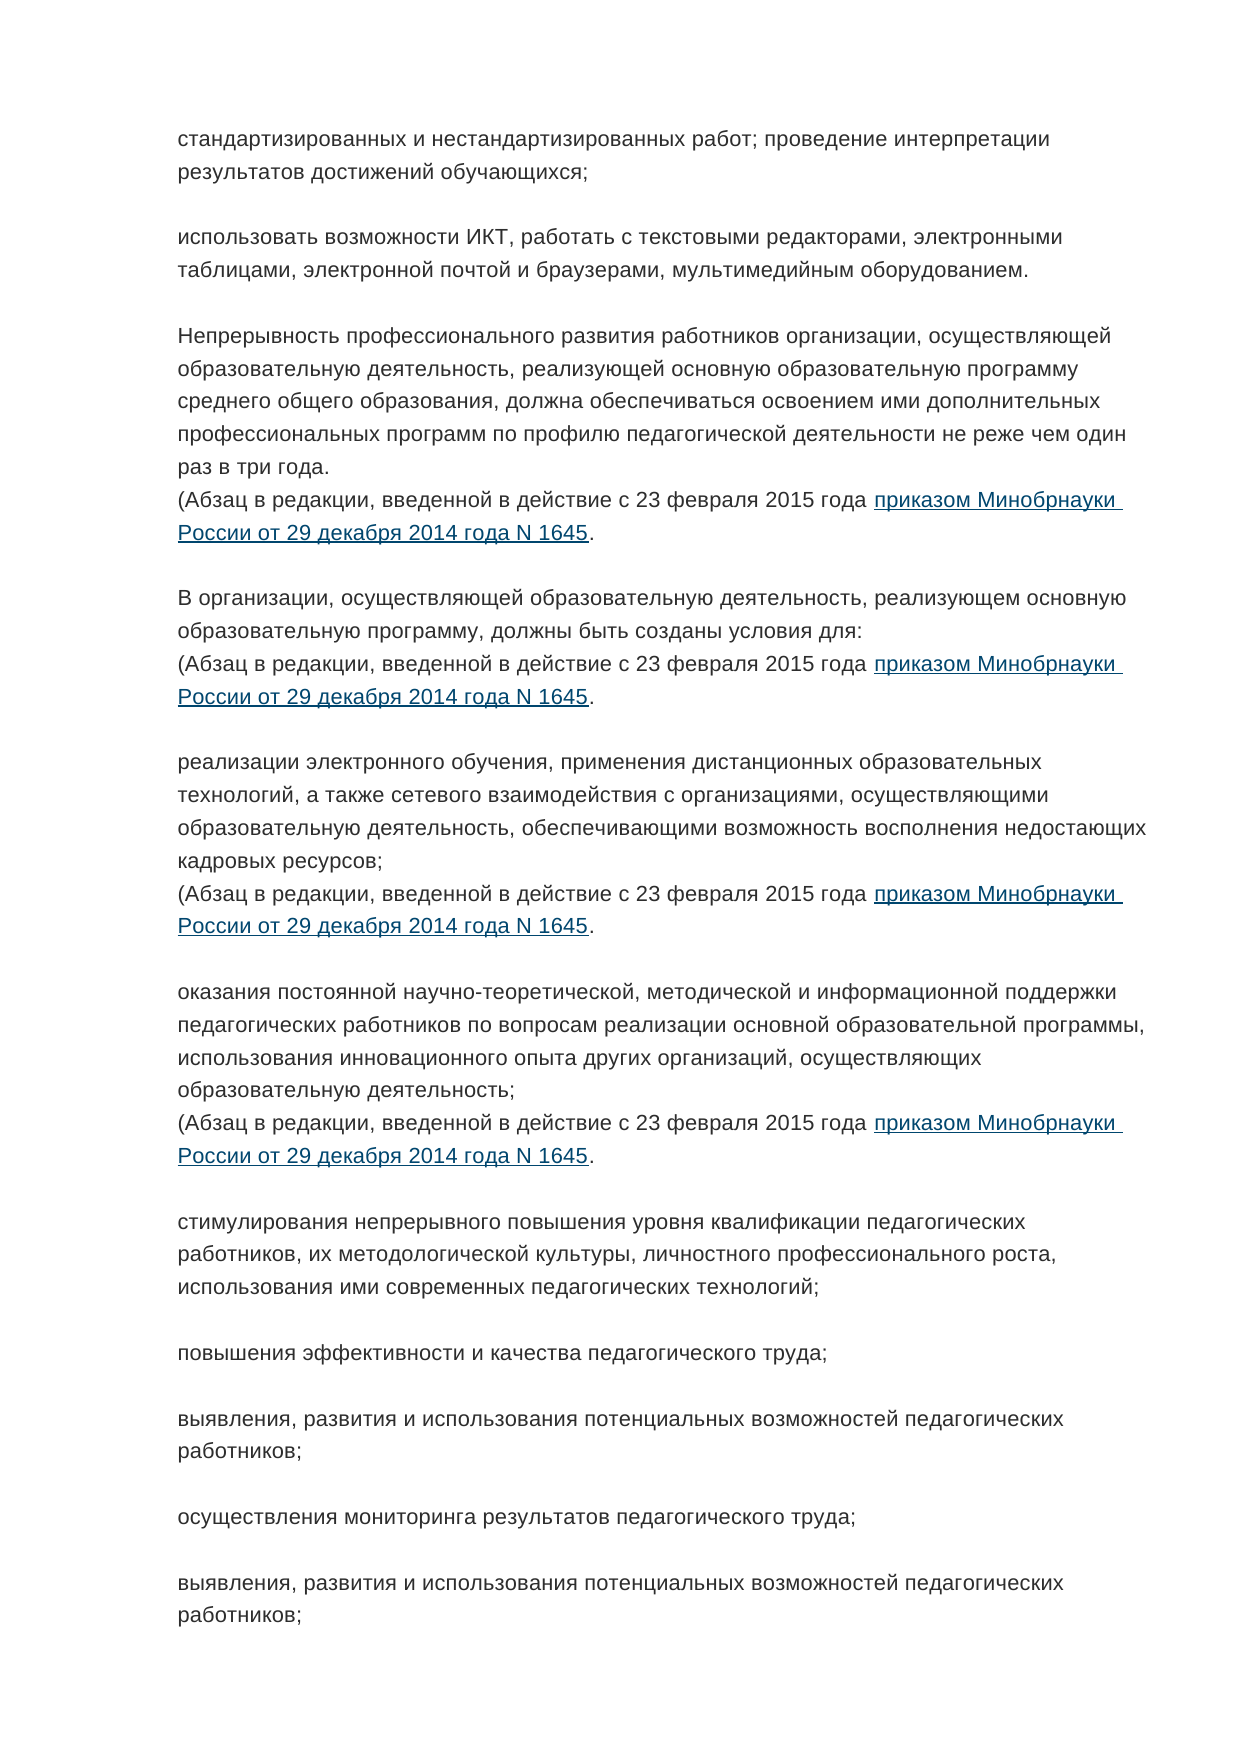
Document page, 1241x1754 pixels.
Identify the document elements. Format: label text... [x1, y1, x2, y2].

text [177, 1562, 1152, 1627]
text Непрерывность профессионального развития работников организации, осуществляющей образовательную деятельность, реализующей основную образовательную программу среднего общего образования, должна обеспечиваться освоением ими дополнительных профессиональных программ по профилю педагогической деятельности не реже чем один раз в три года. (Абзац в редакции, введенной в действие с 23 февраля 2015 года приказом Минобрнауки России от 29 декабря 2014 года N 1645. В организации, осуществляющей образовательную деятельность, реализующем основную образовательную программу, должны быть созданы условия для: (Абзац в редакции, введенной в действие с 23 февраля 2015 года приказом Минобрнауки России от 29 декабря 2014 года N 1645. реализации электронного обучения, применения дистанционных образовательных технологий, а также сетевого взаимодействия с организациями, осуществляющими образовательную деятельность, обеспечивающими возможность восполнения недостающих кадровых ресурсов; (Абзац в редакции, введенной в действие с 23 февраля 2015 года приказом Минобрнауки России от 29 декабря 2014 года N 1645. оказания постоянной научно-теоретической, методической и информационной поддержки педагогических работников по вопросам реализации основной образовательной программы, использования инновационного опыта других организаций, осуществляющих образовательную деятельность; (Абзац в редакции, введенной в действие с 23 февраля 2015 года приказом Минобрнауки России от 29 декабря 2014 года N 1645. стимулирования непрерывного повышения уровня квалификации педагогических работников, их методологической культуры, личностного профессионального роста, использования ими современных педагогических технологий; повышения эффективности и качества педагогического труда; выявления, развития и использования потенциальных возможностей педагогических работников; осуществления мониторинга результатов педагогического труда; [177, 315, 1152, 1562]
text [177, 118, 1152, 315]
